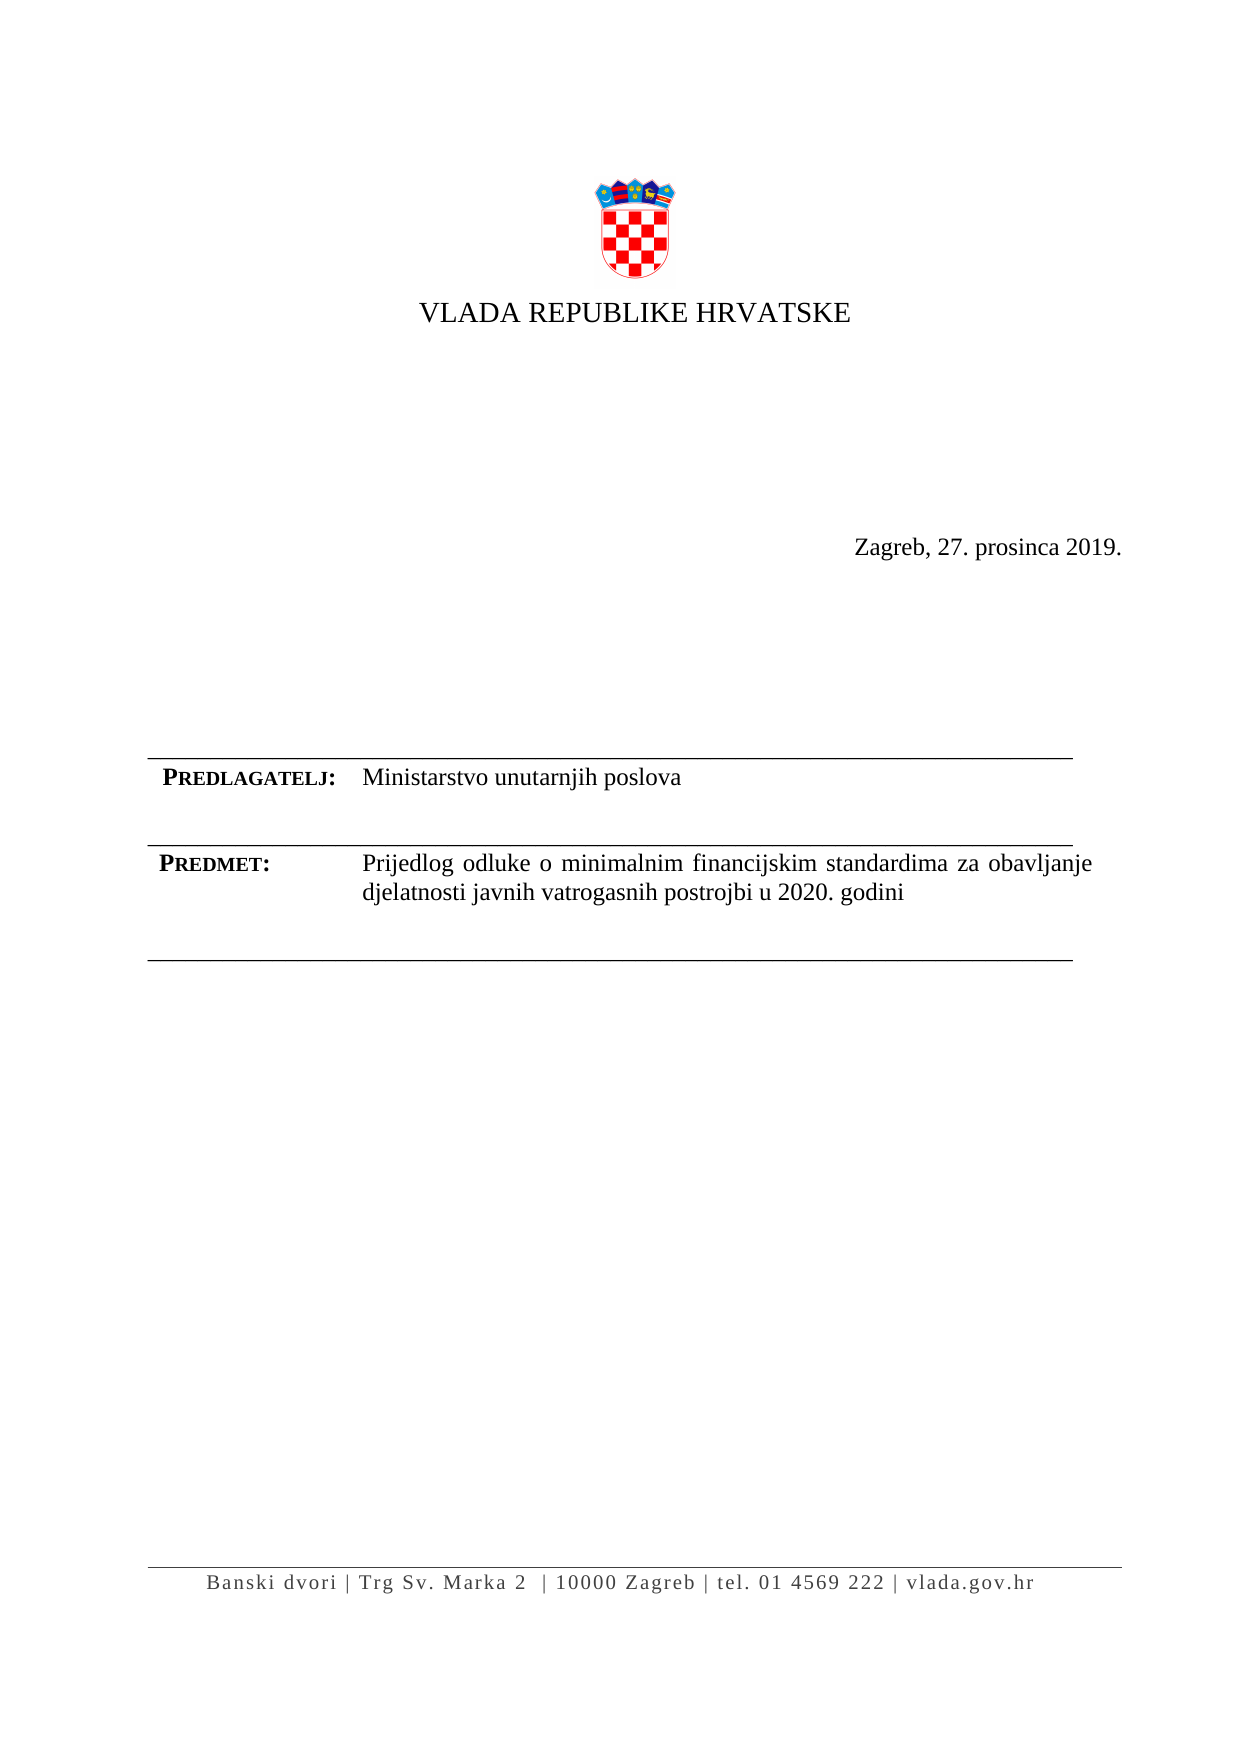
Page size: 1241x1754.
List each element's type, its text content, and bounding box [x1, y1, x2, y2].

text __________________________________________________________________________ [148, 733, 1122, 762]
table_header Predlagatelj: [148, 762, 351, 820]
text Banski dvori | Trg Sv. Marka 2 | 10000 Zagreb | tel. 01 4569 222 | vlada.gov.hr [148, 1568, 1122, 1594]
table_header Ministarstvo unutarnjih poslova [351, 762, 1104, 820]
text Zagreb, 27. prosinca 2019. [148, 532, 1122, 561]
table_header Predmet: [148, 849, 351, 935]
table_header Prijedlog odluke o minimalnim financijskim standardima za obavljanje djelatnosti javnih vatrogasnih postrojbi u 2020. godini [351, 849, 1104, 935]
text __________________________________________________________________________ [148, 935, 1122, 963]
text VLADA REPUBLIKE HRVATSKE [148, 295, 1122, 328]
picture [593, 176, 677, 289]
text __________________________________________________________________________ [148, 820, 1122, 848]
